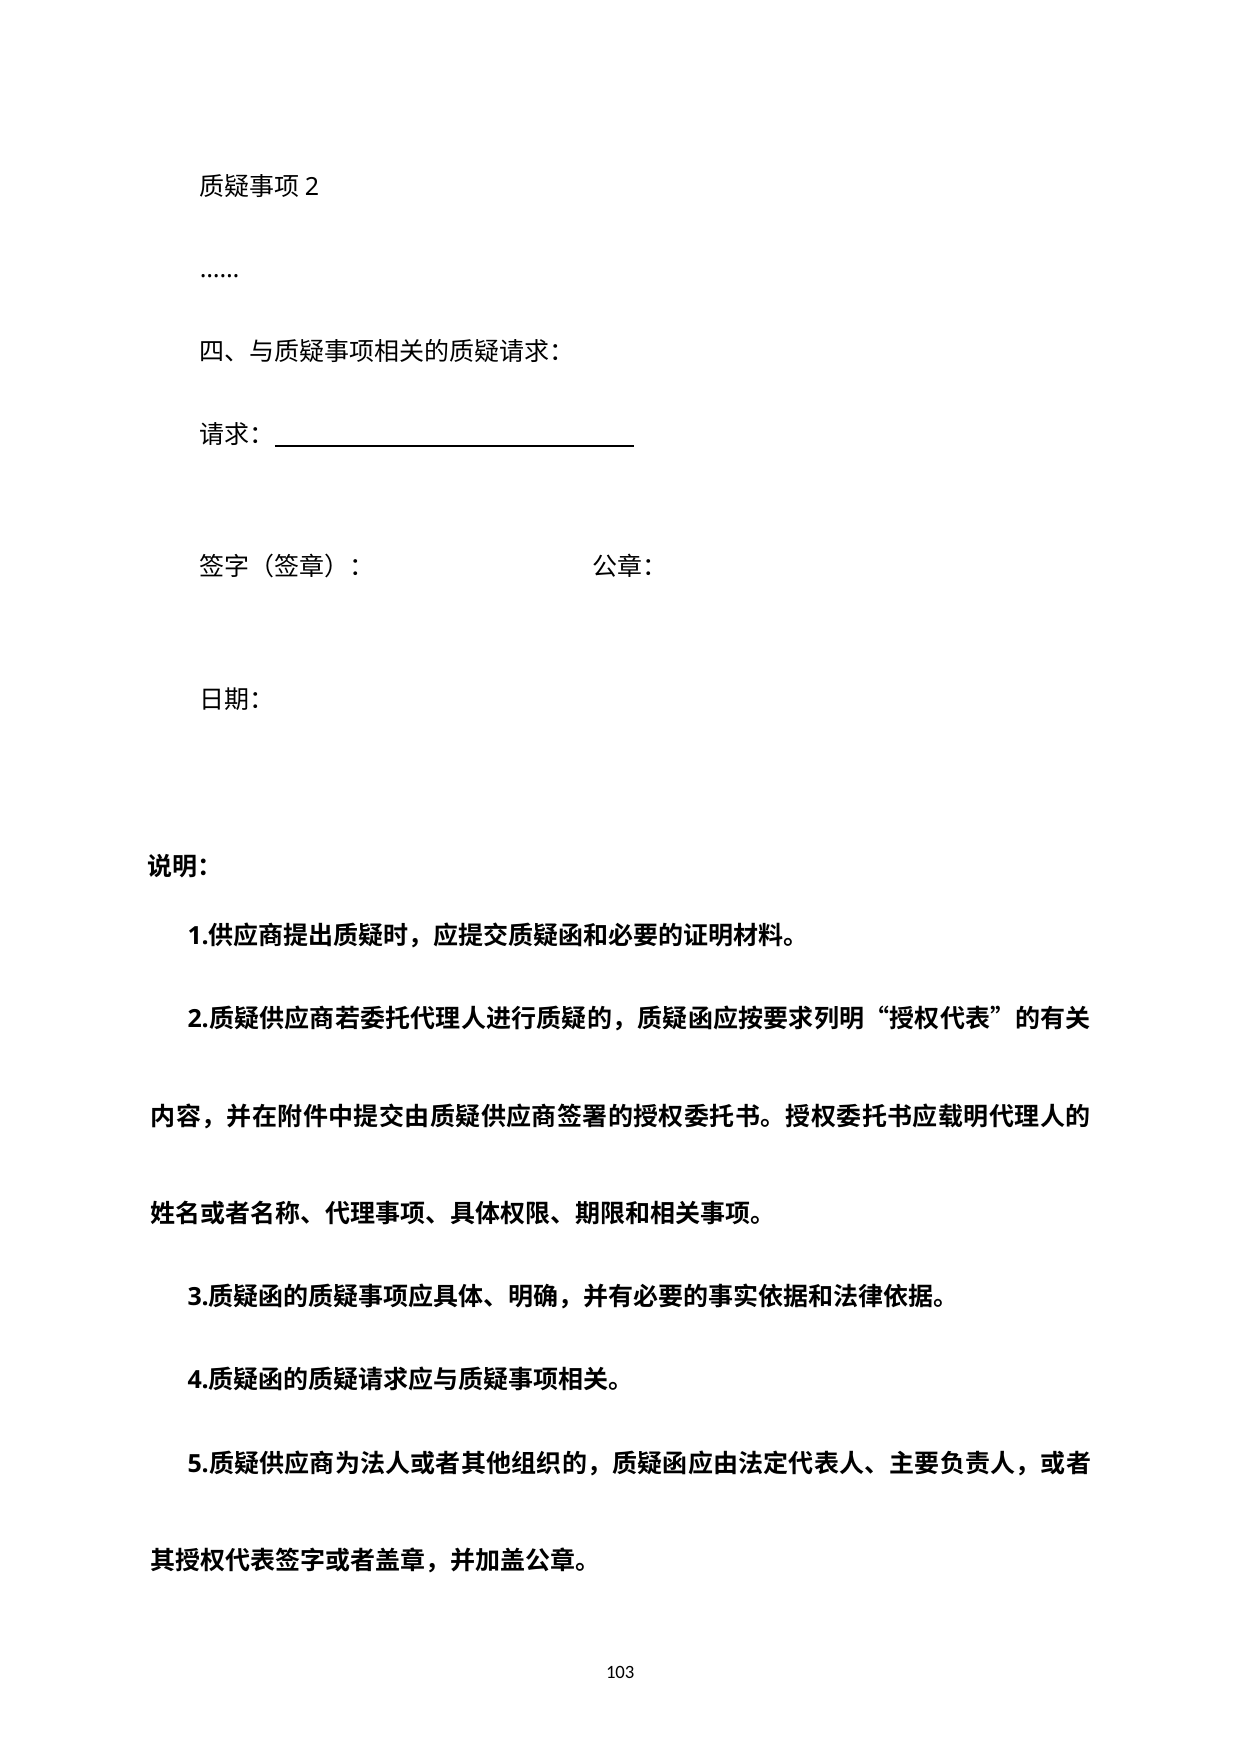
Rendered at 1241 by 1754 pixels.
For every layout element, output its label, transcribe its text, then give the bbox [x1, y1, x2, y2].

text 3.质疑函的质疑事项应具体、明确，并有必要的事实依据和法律依据。 [150, 1262, 1092, 1327]
text 请求： [150, 400, 1092, 465]
text 质疑事项2 [150, 152, 1092, 217]
text 四、与质疑事项相关的质疑请求： [150, 317, 1092, 382]
text 4.质疑函的质疑请求应与质疑事项相关。 [150, 1346, 1092, 1411]
text 签字（签章）： 公章： [150, 532, 1092, 597]
text …… [150, 235, 1092, 300]
text 5.质疑供应商为法人或者其他组织的，质疑函应由法定代表人、主要负责人，或者其授权代表签字或者盖章，并加盖公章。 [150, 1429, 1092, 1591]
text 1.供应商提出质疑时，应提交质疑函和必要的证明材料。 [150, 901, 1092, 966]
text 日期： [150, 665, 1092, 730]
text 说明： [148, 847, 1092, 883]
text 2.质疑供应商若委托代理人进行质疑的，质疑函应按要求列明“授权代表”的有关内容，并在附件中提交由质疑供应商签署的授权委托书。授权委托书应载明代理人的姓名或者名称、代理事项、具体权限、期限和相关事项。 [150, 984, 1092, 1244]
